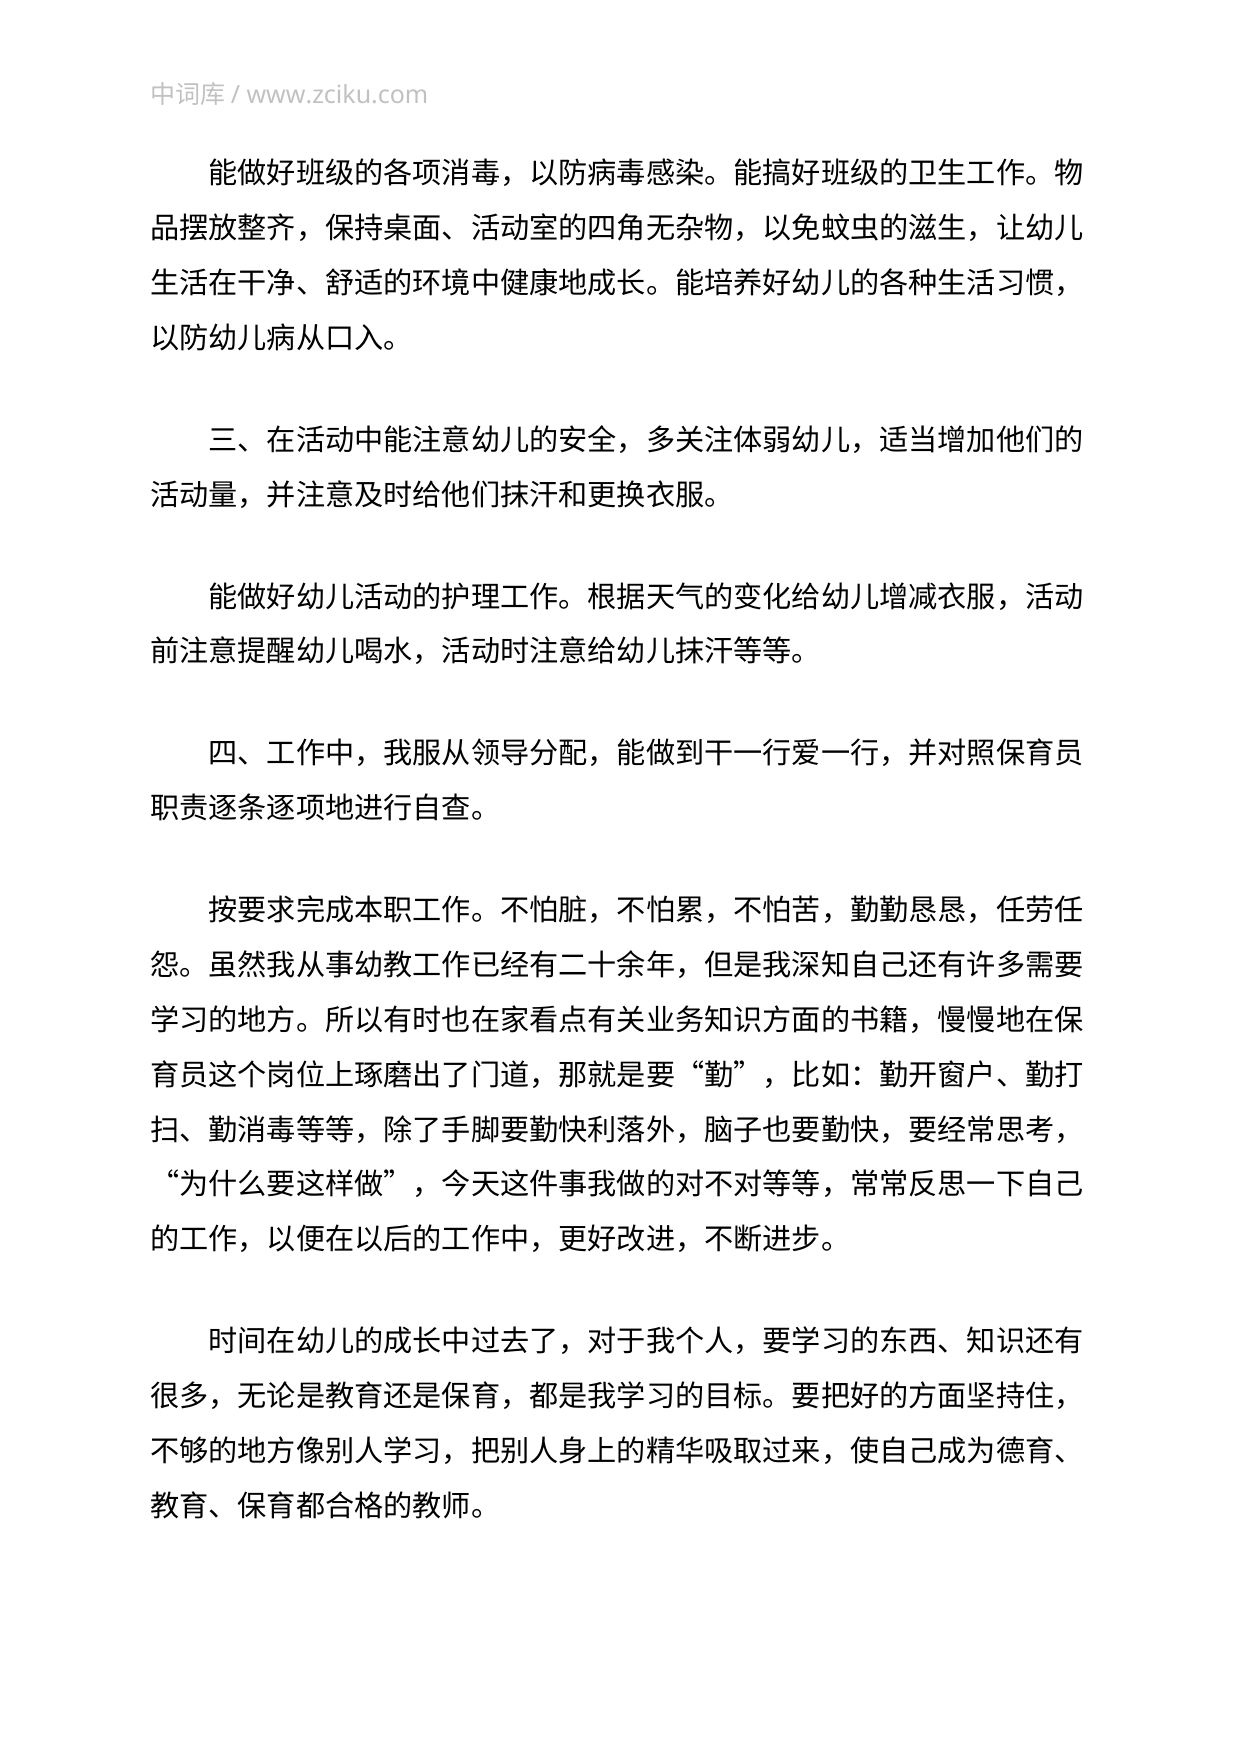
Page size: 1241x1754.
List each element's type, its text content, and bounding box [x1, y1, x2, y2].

text 按要求完成本职工作。不怕脏，不怕累，不怕苦，勤勤恳恳，任劳任怨。虽然我从事幼教工作已经有二十余年，但是我深知自己还有许多需要学习的地方。所以有时也在家看点有关业务知识方面的书籍，慢慢地在保育员这个岗位上琢磨出了门道，那就是要“勤”，比如：勤开窗户、勤打扫、勤消毒等等，除了手脚要勤快利落外，脑子也要勤快，要经常思考，“为什么要这样做”，今天这件事我做的对不对等等，常常反思一下自己的工作，以便在以后的工作中，更好改进，不断进步。 [150, 886, 1090, 1258]
text 能做好幼儿活动的护理工作。根据天气的变化给幼儿增减衣服，活动前注意提醒幼儿喝水，活动时注意给幼儿抹汗等等。 [150, 573, 1090, 670]
text 三、在活动中能注意幼儿的安全，多关注体弱幼儿，适当增加他们的活动量，并注意及时给他们抹汗和更换衣服。 [150, 416, 1090, 514]
text 时间在幼儿的成长中过去了，对于我个人，要学习的东西、知识还有很多，无论是教育还是保育，都是我学习的目标。要把好的方面坚持住，不够的地方像别人学习，把别人身上的精华吸取过来，使自己成为德育、教育、保育都合格的教师。 [150, 1318, 1090, 1524]
text 能做好班级的各项消毒，以防病毒感染。能搞好班级的卫生工作。物品摆放整齐，保持桌面、活动室的四角无杂物，以免蚊虫的滋生，让幼儿生活在干净、舒适的环境中健康地成长。能培养好幼儿的各种生活习惯，以防幼儿病从口入。 [150, 150, 1090, 357]
text 四、工作中，我服从领导分配，能做到干一行爱一行，并对照保育员职责逐条逐项地进行自查。 [150, 730, 1090, 827]
